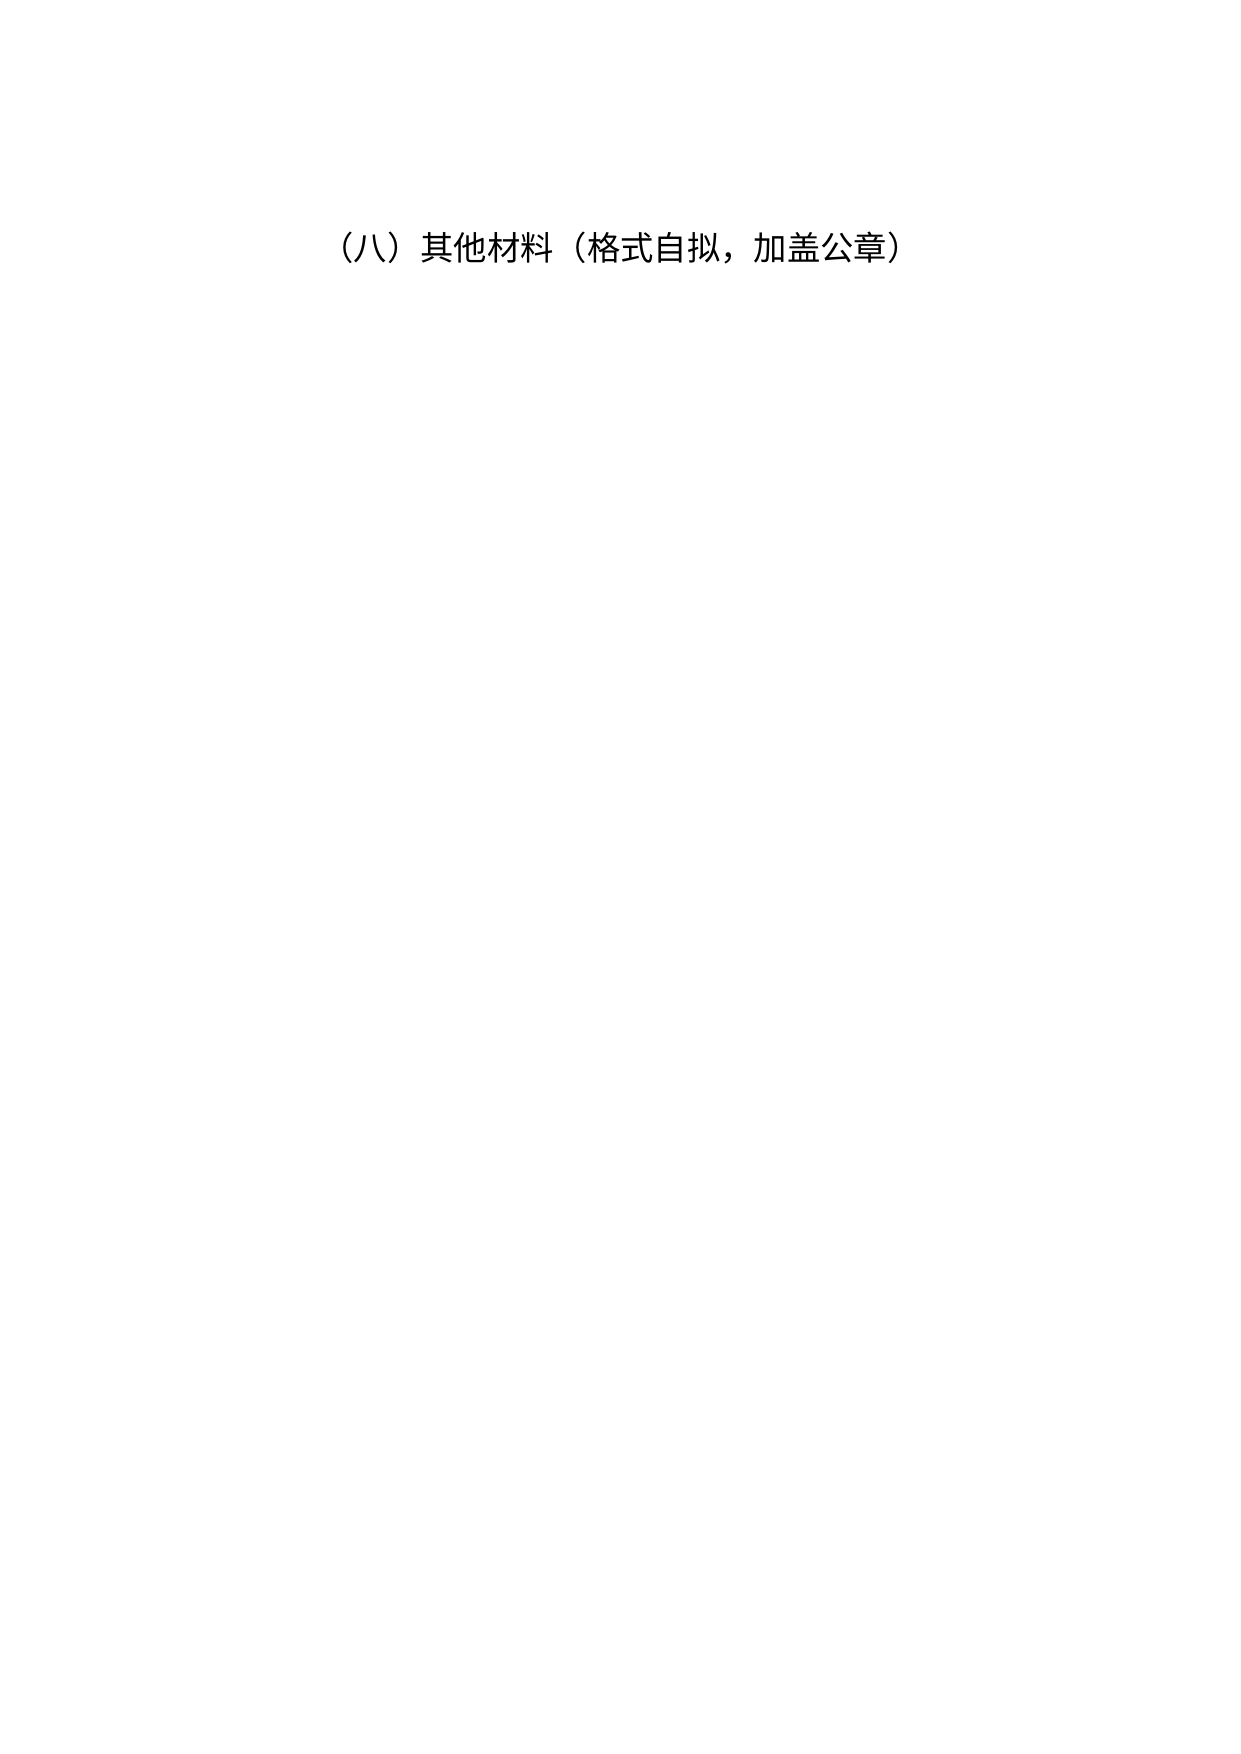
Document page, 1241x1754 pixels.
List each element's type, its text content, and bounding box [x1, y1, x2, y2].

list （八）其他材料（格式自拟，加盖公章） [159, 214, 1081, 279]
